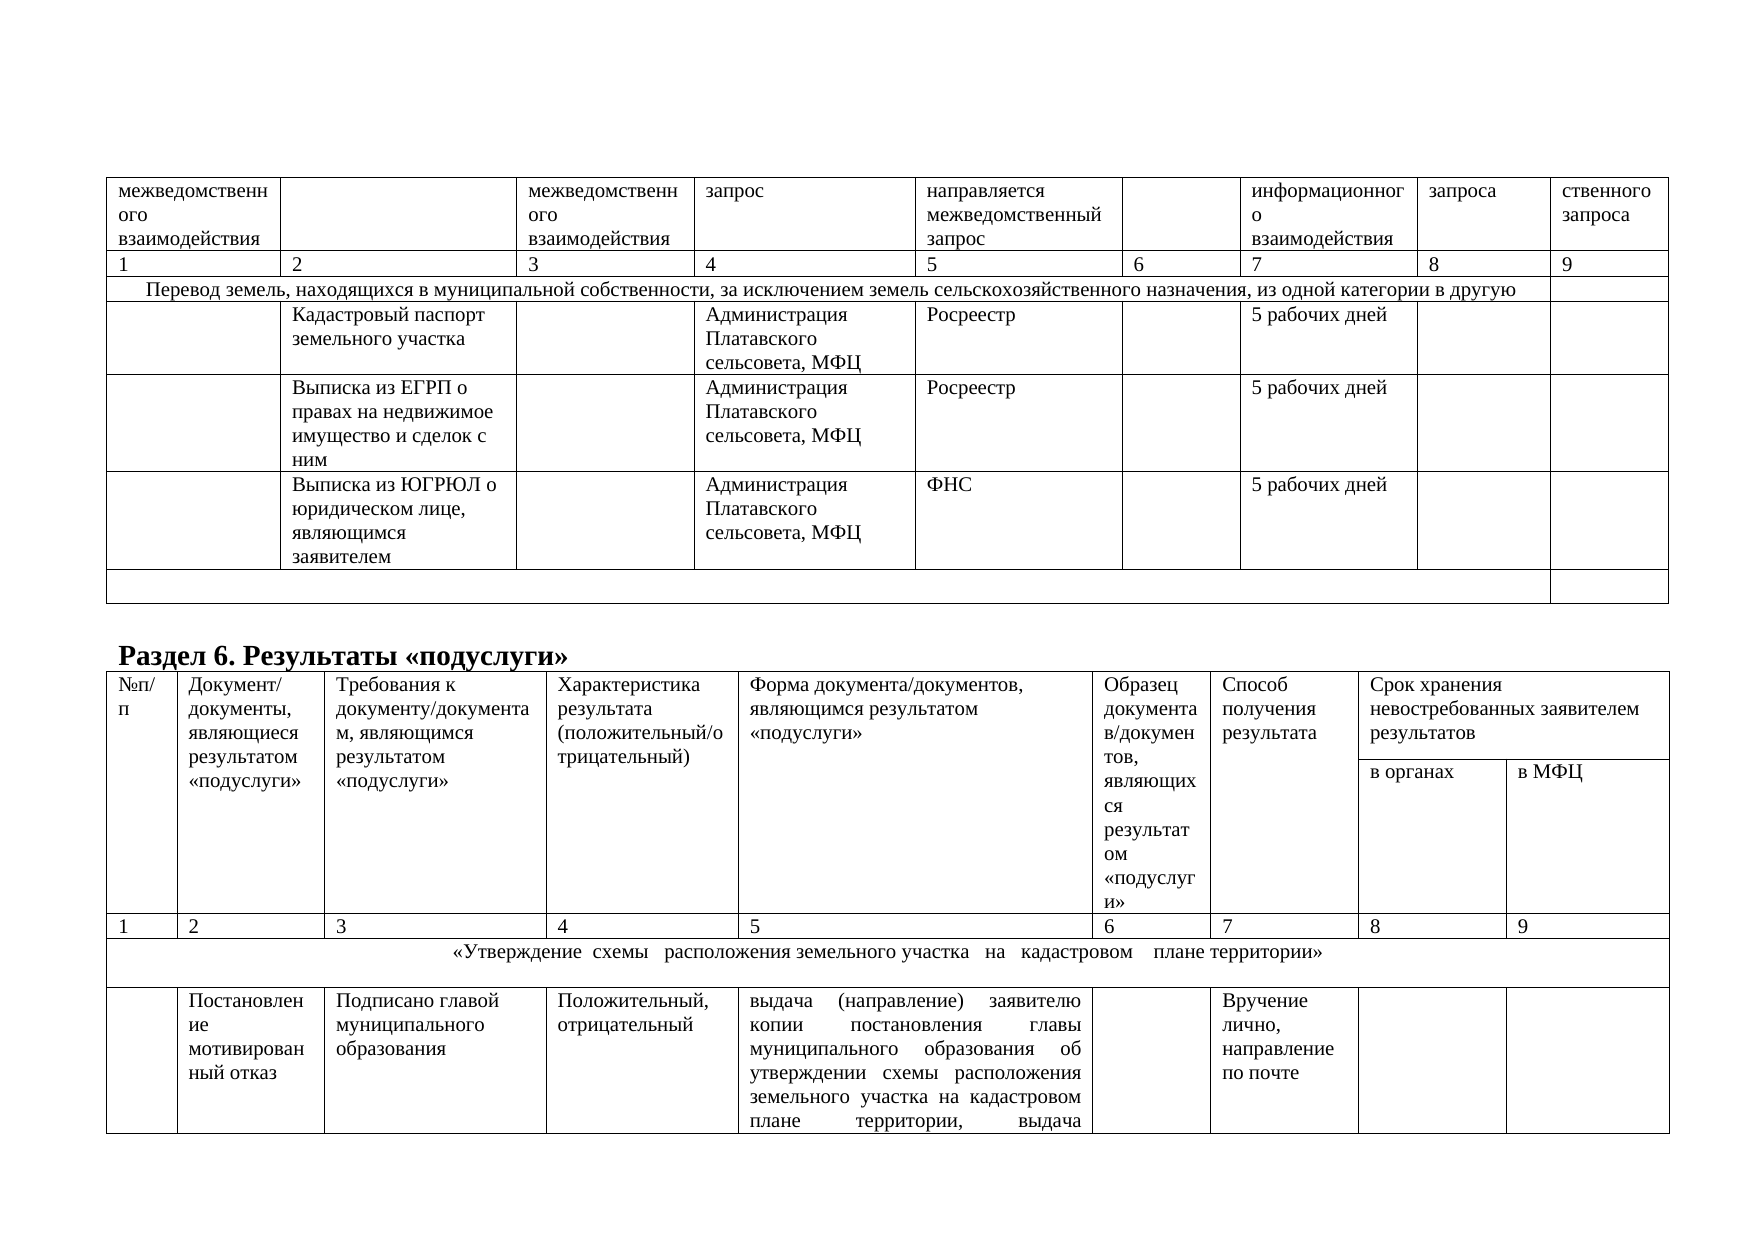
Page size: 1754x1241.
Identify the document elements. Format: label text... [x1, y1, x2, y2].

table_cell [1418, 472, 1550, 568]
table_cell ФНС [916, 472, 1122, 568]
table_cell [107, 302, 280, 374]
table_header №п/п [107, 672, 177, 913]
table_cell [1211, 988, 1358, 1132]
table_cell Администрация Платавского сельсовета, МФЦ [695, 472, 915, 568]
table_cell [517, 302, 694, 374]
table_header Форма документа/документов, являющимся результатом «подуслуги» [739, 672, 1092, 913]
table_header Требования к документу/документам, являющимся результатом «подуслуги» [325, 672, 546, 913]
table_cell Росреестр [916, 302, 1122, 374]
table_cell [107, 570, 1550, 603]
table_cell [517, 375, 694, 471]
table_cell [107, 988, 177, 1132]
table_cell 5 рабочих дней [1241, 302, 1417, 374]
table_cell Перевод земель, находящихся в муниципальной собственности, за исключением земель сельскохозяйственного назначения, из одной категории в другую [107, 277, 1550, 301]
table_cell [1418, 375, 1550, 471]
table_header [281, 178, 516, 250]
table_cell 5 [739, 914, 1092, 938]
table_cell 4 [547, 914, 738, 938]
table_cell [107, 375, 280, 471]
table_cell [1551, 375, 1668, 471]
table_cell 5 [916, 251, 1122, 276]
table_cell 5 рабочих дней [1241, 472, 1417, 568]
table_cell 9 [1507, 914, 1669, 938]
table_cell 7 [1211, 914, 1358, 938]
table_cell Выписка из ЕГРП о правах на недвижимое имущество и сделок с ним [281, 375, 516, 471]
table_cell [1359, 988, 1506, 1132]
table_cell 1 [107, 251, 280, 276]
table_cell Выписка из ЮГРЮЛ о юридическом лице, являющимся заявителем [281, 472, 516, 568]
table_cell Кадастровый паспорт земельного участка [281, 302, 516, 374]
table_cell [1123, 375, 1240, 471]
table_cell 4 [695, 251, 915, 276]
table_header Характеристика результата (положительный/отрицательный) [547, 672, 738, 913]
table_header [517, 178, 694, 250]
table_cell в органах [1359, 760, 1506, 913]
table_cell 8 [1418, 251, 1550, 276]
table_cell 3 [517, 251, 694, 276]
table_header Документ/документы, являющиеся результатом «подуслуги» [178, 672, 324, 913]
table_cell 6 [1093, 914, 1210, 938]
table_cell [325, 988, 546, 1132]
text Раздел 6. Результаты «подуслуги» [118, 638, 1636, 671]
table_cell 6 [1123, 251, 1240, 276]
table_cell в МФЦ [1507, 760, 1669, 913]
table_cell [517, 472, 694, 568]
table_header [695, 178, 915, 250]
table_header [916, 178, 1122, 250]
table_header Образец документав/документов, являющихся результатом «подуслуги» [1093, 672, 1210, 913]
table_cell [739, 988, 1092, 1132]
table_header Способ получения результата [1211, 672, 1358, 913]
table_cell 2 [281, 251, 516, 276]
table_cell [1551, 570, 1668, 603]
table_cell [1093, 988, 1210, 1132]
table_cell 8 [1359, 914, 1506, 938]
table_cell [1507, 988, 1669, 1132]
table_cell 1 [107, 914, 177, 938]
table_cell Росреестр [916, 375, 1122, 471]
table_cell Администрация Платавского сельсовета, МФЦ [695, 302, 915, 374]
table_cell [547, 988, 738, 1132]
table_cell [1123, 302, 1240, 374]
table_cell [1123, 472, 1240, 568]
table_cell 2 [178, 914, 324, 938]
table_cell 9 [1551, 251, 1668, 276]
table_header Срок хранения невостребованных заявителем результатов [1359, 672, 1669, 758]
table_cell [1551, 472, 1668, 568]
table_cell [1551, 302, 1668, 374]
table_cell 3 [325, 914, 546, 938]
table_cell [1418, 302, 1550, 374]
table_cell [107, 472, 280, 568]
table_cell «Утверждение схемы расположения земельного участка на кадастровом плане территории» [107, 939, 1669, 987]
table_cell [178, 988, 324, 1132]
table_cell 7 [1241, 251, 1417, 276]
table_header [1123, 178, 1240, 250]
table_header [1241, 178, 1417, 250]
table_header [1551, 178, 1668, 250]
table_cell 5 рабочих дней [1241, 375, 1417, 471]
table_cell Администрация Платавского сельсовета, МФЦ [695, 375, 915, 471]
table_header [1418, 178, 1550, 250]
table_cell [1551, 277, 1668, 301]
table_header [107, 178, 280, 250]
